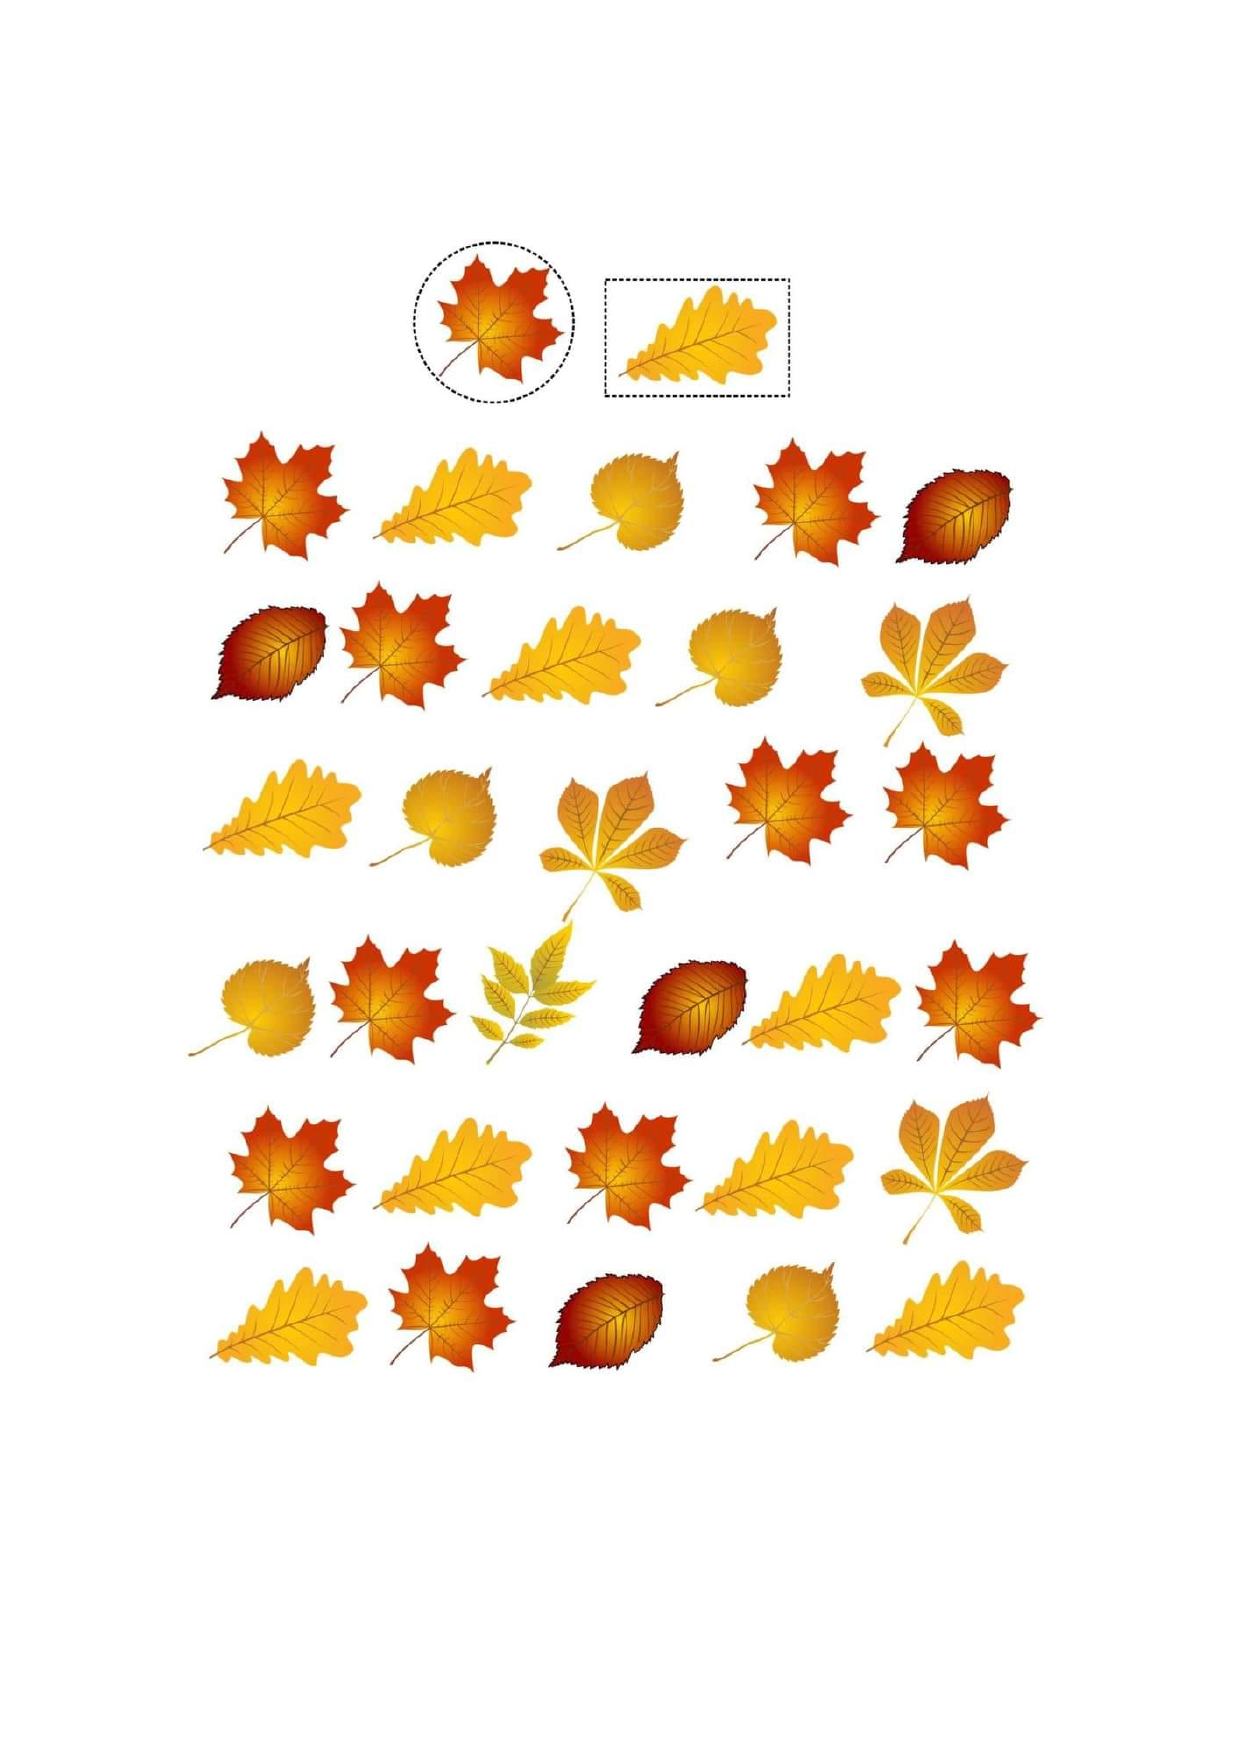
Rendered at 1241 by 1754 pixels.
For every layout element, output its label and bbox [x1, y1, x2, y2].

picture [147, 147, 1093, 1486]
